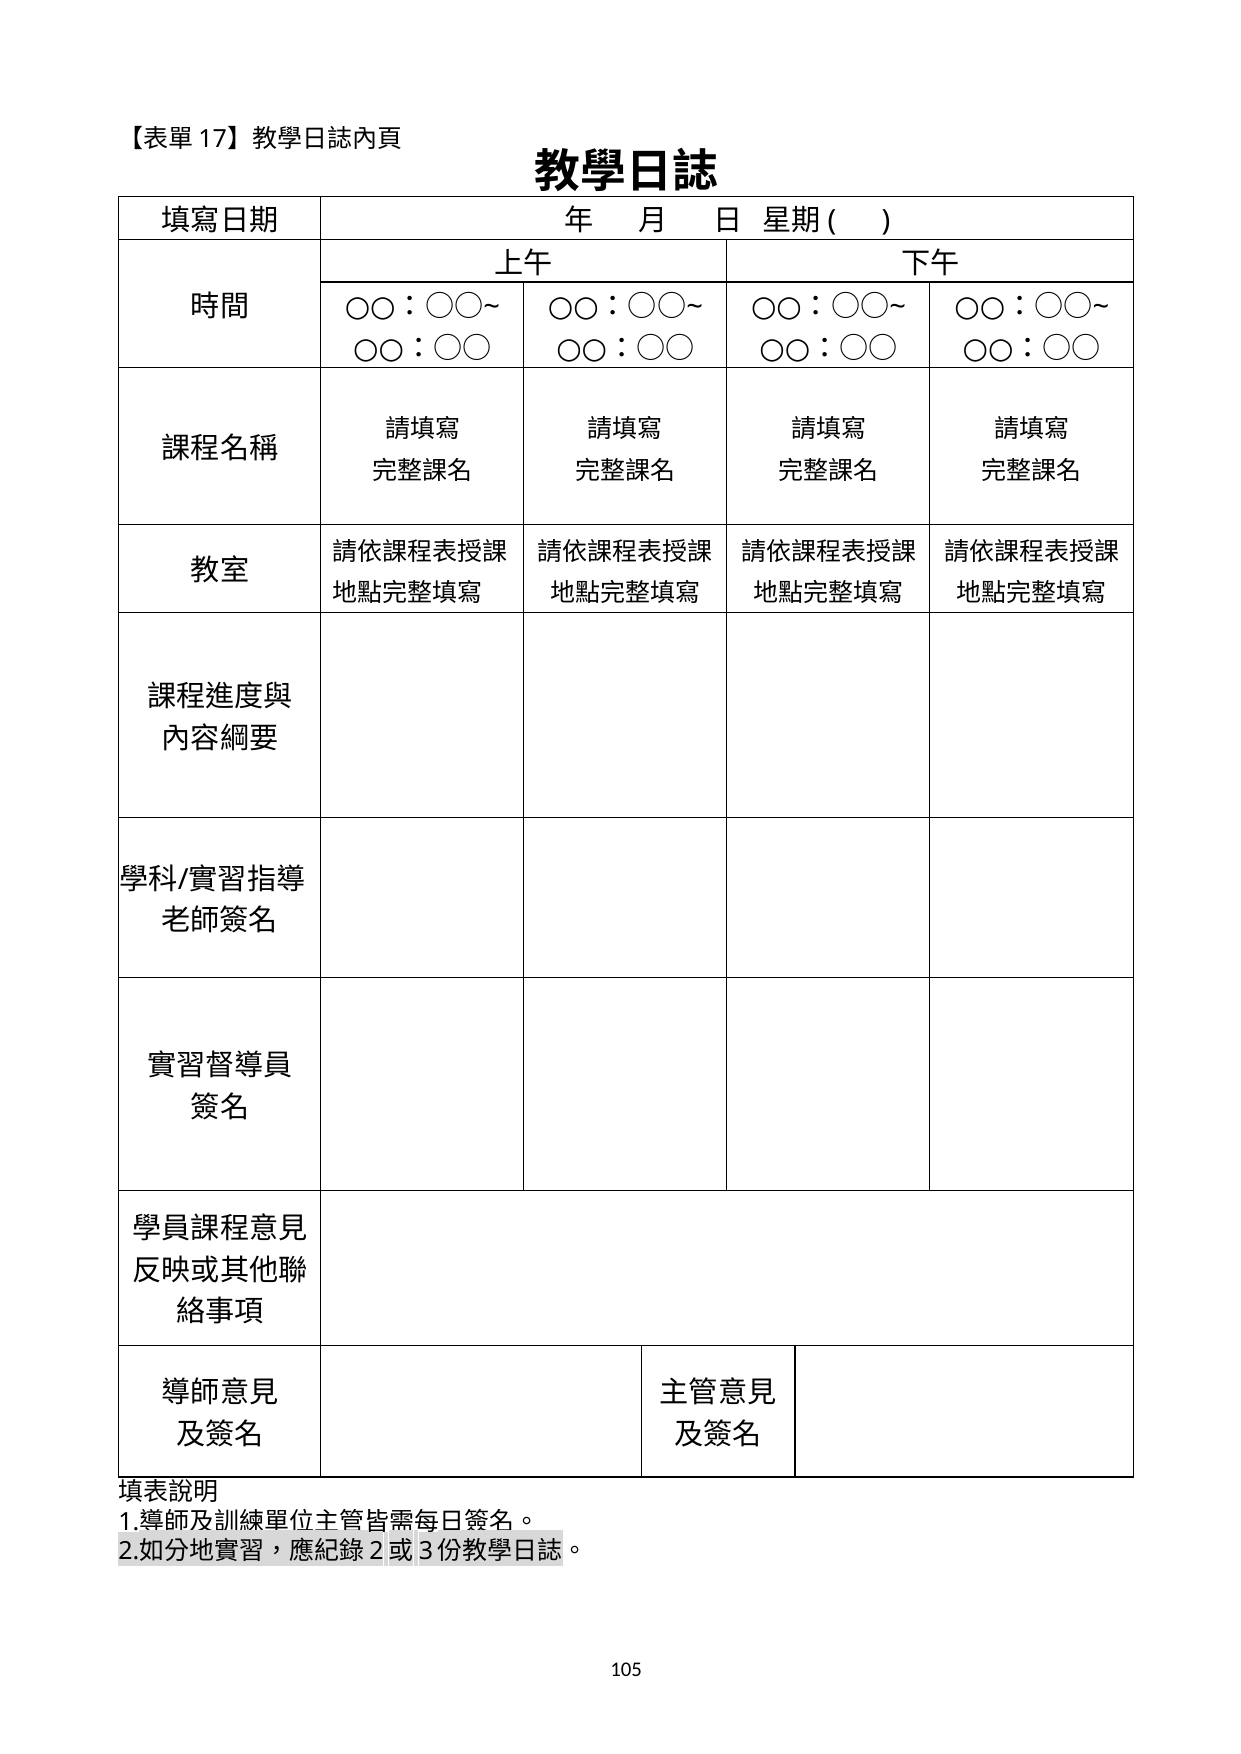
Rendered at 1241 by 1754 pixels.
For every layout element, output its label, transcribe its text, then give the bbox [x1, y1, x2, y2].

table_cell ○○：○○~ ○○：○○ [524, 283, 726, 367]
table_cell 請填寫 完整課名 [727, 368, 929, 524]
table_cell 請依課程表授課地點完整填寫 [727, 525, 929, 612]
table_cell [930, 818, 1133, 977]
text 2.如分地實習，應紀錄2或3份教學日誌。 [563, 1536, 1134, 1565]
table_cell 請依課程表授課地點完整填寫 [524, 525, 726, 612]
table_cell 上午 [321, 240, 726, 281]
table_cell 導師意見 及簽名 [119, 1346, 320, 1476]
table_cell 主管意見及簽名 [642, 1346, 794, 1476]
table_cell 請填寫 完整課名 [930, 368, 1133, 524]
text 1.導師及訓練單位主管皆需每日簽名。 [118, 1507, 1134, 1536]
table_header 年 月 日 星期 ( ) [321, 197, 1133, 239]
subtitle 【表單17】教學日誌內頁 [118, 118, 1134, 154]
text 填表說明 [118, 1478, 1134, 1507]
table_cell 教室 [119, 525, 320, 612]
table_cell [321, 978, 523, 1190]
table_cell 時間 [119, 240, 320, 367]
table_cell ○○：○○~ ○○：○○ [321, 283, 523, 367]
table_cell [930, 613, 1133, 817]
table_header 填寫日期 [119, 197, 320, 239]
table_cell 學科/實習指導老師簽名 [119, 818, 320, 977]
text 教學日誌 [118, 154, 1134, 196]
table_cell [727, 818, 929, 977]
table_cell [524, 818, 726, 977]
table_cell [524, 978, 726, 1190]
table_cell 學員課程意見反映或其他聯絡事項 [119, 1191, 320, 1344]
table_cell ○○：○○~ ○○：○○ [727, 283, 929, 367]
table_cell [930, 978, 1133, 1190]
table_cell 課程名稱 [119, 368, 320, 524]
table_cell 請填寫 完整課名 [524, 368, 726, 524]
table_cell 實習督導員 簽名 [119, 978, 320, 1190]
table_cell [524, 613, 726, 817]
table_cell 請依課程表授課地點完整填寫 [321, 525, 523, 612]
table_cell 下午 [727, 240, 1133, 281]
table_cell 課程進度與 內容綱要 [119, 613, 320, 817]
table_cell [727, 613, 929, 817]
table_cell [796, 1346, 1133, 1476]
table_cell [321, 613, 523, 817]
table_cell [321, 1346, 641, 1476]
table_cell ○○：○○~ ○○：○○ [930, 283, 1133, 367]
table_cell [321, 1191, 1133, 1344]
table_cell 請依課程表授課地點完整填寫 [930, 525, 1133, 612]
table_cell [321, 818, 523, 977]
table_cell [727, 978, 929, 1190]
table_cell 請填寫 完整課名 [321, 368, 523, 524]
